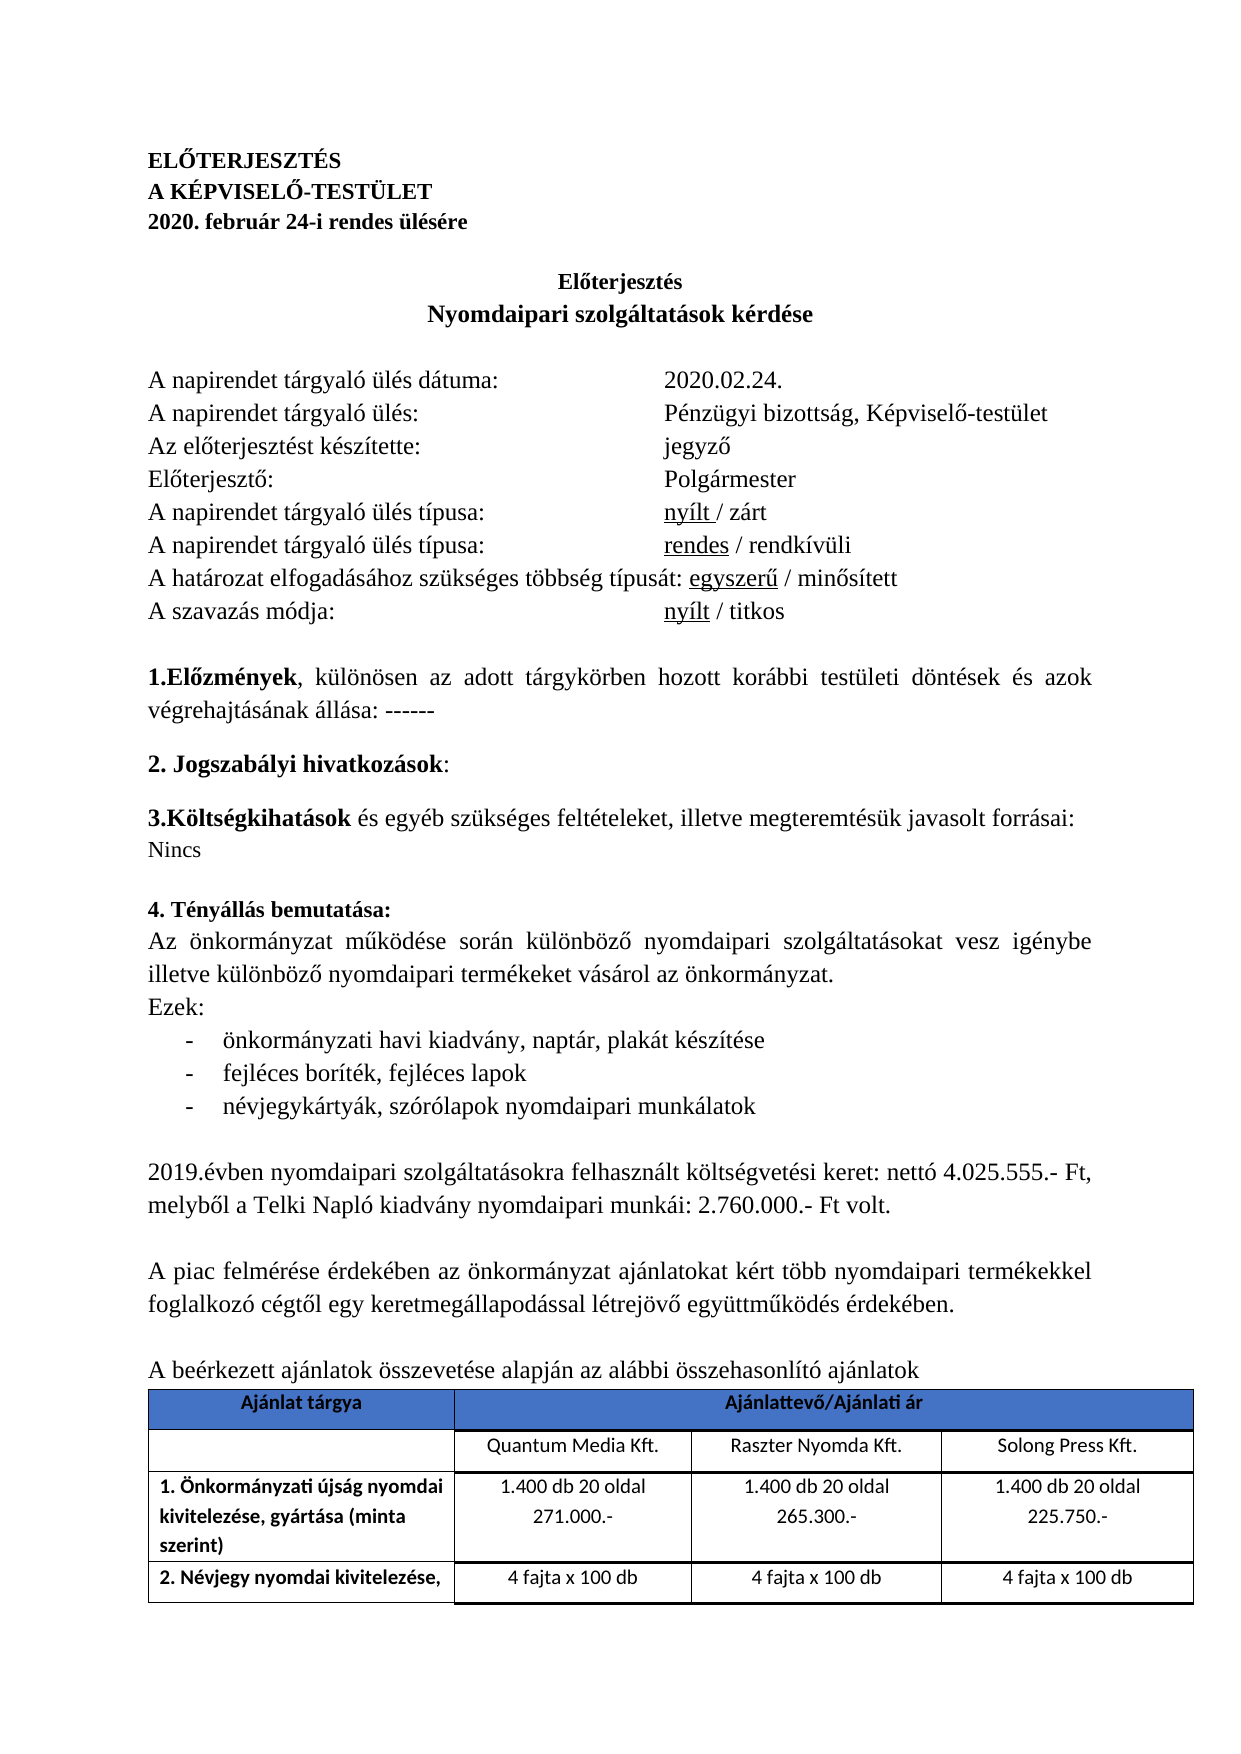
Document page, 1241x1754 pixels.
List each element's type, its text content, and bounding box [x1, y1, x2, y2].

text A beérkezett ajánlatok összevetése alapján az alábbi összehasonlító ajánlatok [148, 1356, 1093, 1384]
text Előterjesztés [148, 268, 1093, 295]
text 1.Előzmények, különösen az adott tárgykörben hozott korábbi testületi döntések és azok végrehajtásának állása: ------ [148, 662, 1093, 724]
list fejléces boríték, fejléces lapok [185, 1058, 1093, 1087]
text Ezek: [148, 992, 1093, 1021]
text A piac felmérése érdekében az önkormányzat ajánlatokat kért több nyomdaipari termékekkel foglalkozó cégtől egy keretmegállapodással létrejövő együttműködés érdekében. [148, 1256, 1093, 1318]
text A napirendet tárgyaló ülés típusa: rendes / rendkívüli [148, 530, 1093, 558]
table_cell Solong Press Kft. [942, 1432, 1193, 1471]
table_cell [149, 1562, 454, 1602]
list önkormányzati havi kiadvány, naptár, plakát készítése [185, 1025, 1093, 1054]
text 2019.évben nyomdaipari szolgáltatásokra felhasznált költségvetési keret: nettó 4.025.555.- Ft, melyből a Telki Napló kiadvány nyomdaipari munkái: 2.760.000.- Ft volt. [148, 1157, 1093, 1219]
table_cell Raszter Nyomda Kft. [692, 1432, 941, 1471]
text A napirendet tárgyaló ülés dátuma: 2020.02.24. [148, 365, 1093, 393]
table_cell 1. Önkormányzati újság nyomdai kivitelezése, gyártása (minta szerint) [149, 1472, 454, 1561]
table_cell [692, 1564, 941, 1602]
table_cell 1.400 db 20 oldal 225.750.- [942, 1474, 1193, 1561]
text 4. Tényállás bemutatása: [148, 896, 1093, 922]
text A KÉPVISELŐ-TESTÜLET [148, 178, 1093, 204]
table_cell 1.400 db 20 oldal 271.000.- [455, 1474, 691, 1561]
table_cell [942, 1564, 1193, 1602]
table_header Ajánlattevő/Ajánlati ár [455, 1390, 1193, 1429]
table_cell Quantum Media Kft. [455, 1432, 691, 1471]
text Nyomdaipari szolgáltatások kérdése [148, 299, 1093, 327]
text Előterjesztő: Polgármester [148, 464, 1093, 492]
text Az előterjesztést készítette: jegyző [148, 431, 1093, 459]
text ELŐTERJESZTÉS [148, 148, 1093, 174]
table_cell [455, 1564, 691, 1602]
table_cell 1.400 db 20 oldal 265.300.- [692, 1474, 941, 1561]
text A szavazás módja: nyílt / titkos [148, 596, 1093, 624]
text 3.Költségkihatások és egyéb szükséges feltételeket, illetve megteremtésük javasolt forrásai: [148, 803, 1093, 831]
text Az önkormányzat működése során különböző nyomdaipari szolgáltatásokat vesz igénybe illetve különböző nyomdaipari termékeket vásárol az önkormányzat. [148, 926, 1093, 988]
list névjegykártyák, szórólapok nyomdaipari munkálatok [185, 1091, 1093, 1120]
text A napirendet tárgyaló ülés: Pénzügyi bizottság, Képviselő-testület [148, 398, 1093, 426]
text A határozat elfogadásához szükséges többség típusát: egyszerű / minősített [148, 563, 1093, 592]
table_cell [149, 1430, 454, 1471]
text 2020. február 24-i rendes ülésére [148, 208, 1093, 234]
text A napirendet tárgyaló ülés típusa: nyílt / zárt [148, 497, 1093, 526]
text 2. Jogszabályi hivatkozások: [148, 749, 1093, 777]
text Nincs [148, 836, 1093, 862]
table_header Ajánlat tárgya [149, 1390, 454, 1429]
